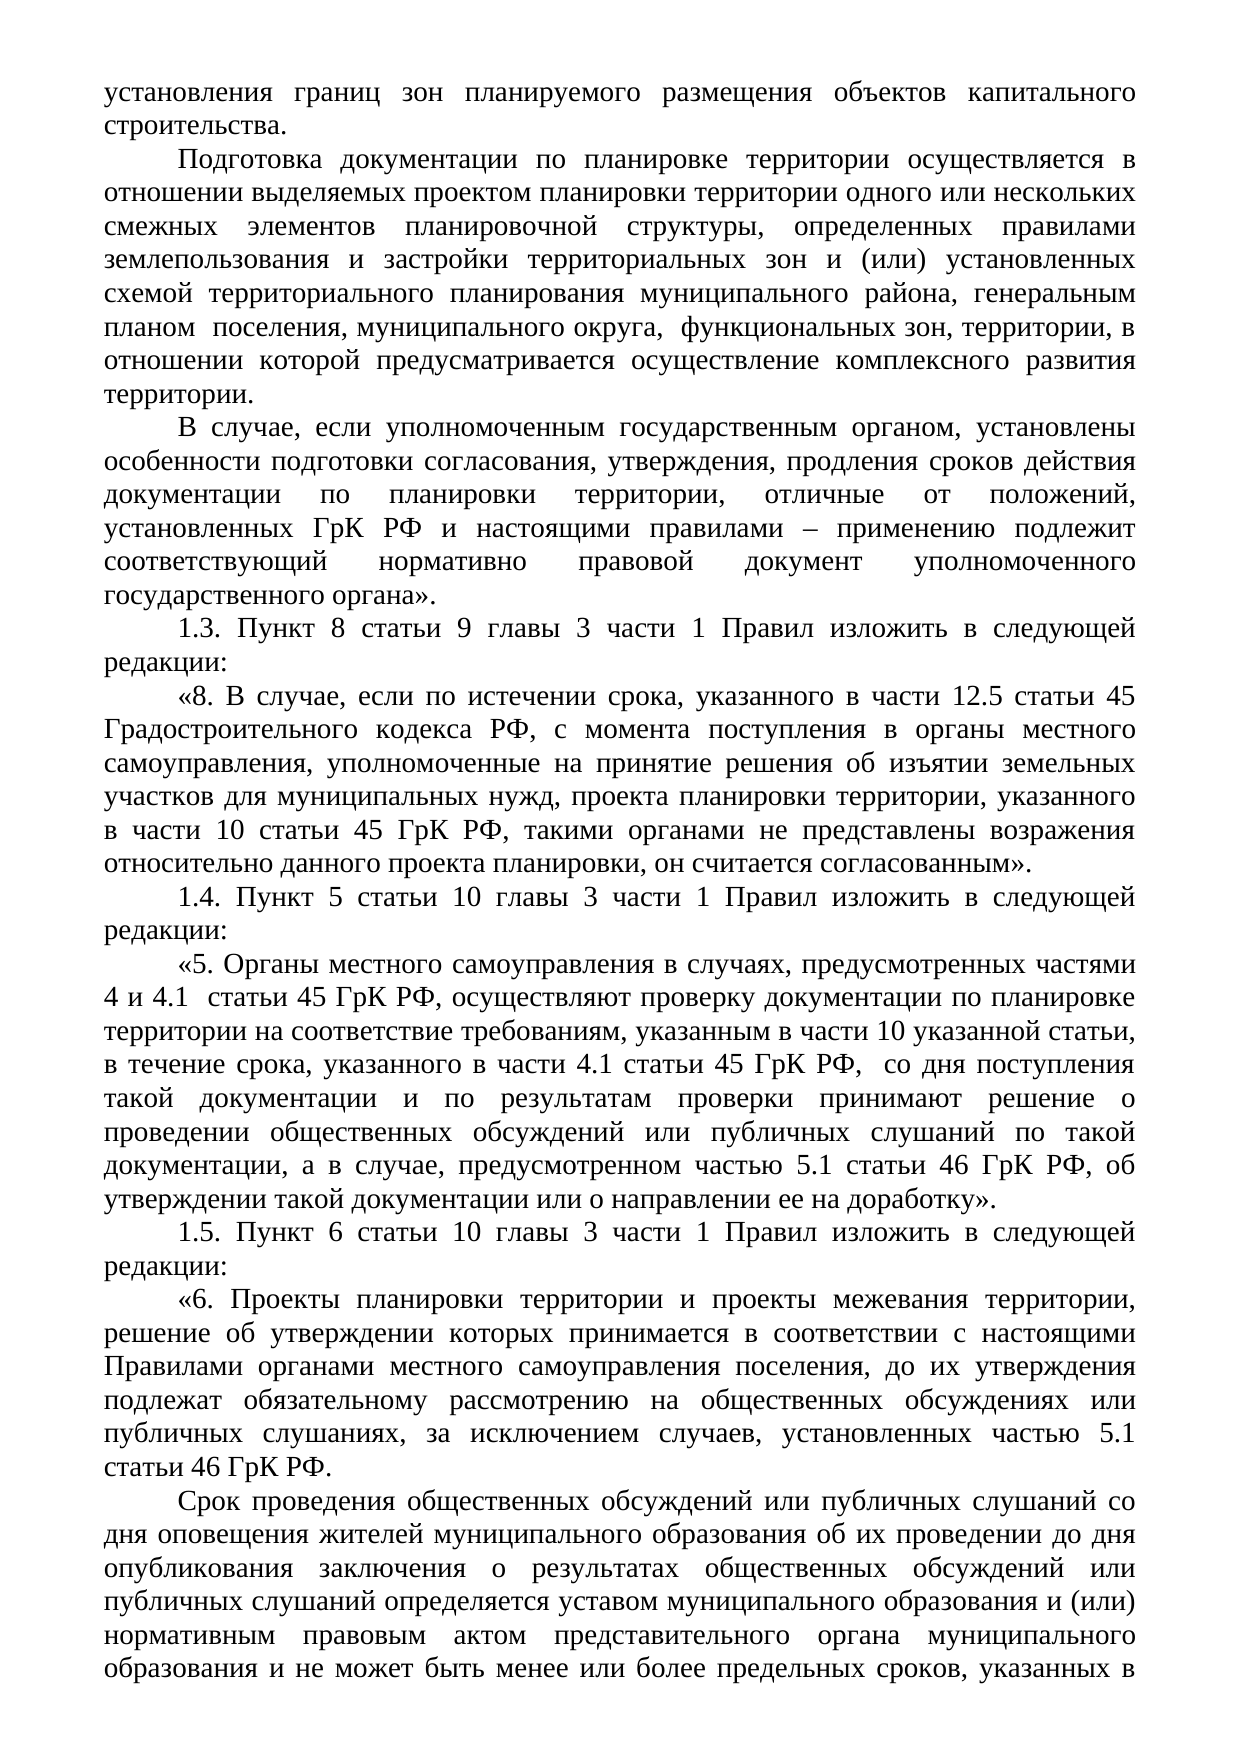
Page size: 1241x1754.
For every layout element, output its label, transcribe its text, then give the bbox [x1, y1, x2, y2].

text «6. Проекты планировки территории и проекты межевания территории, решение об утверждении которых принимается в соответствии с настоящими Правилами органами местного самоуправления поселения, до их утверждения подлежат обязательному рассмотрению на общественных обсуждениях или публичных слушаниях, за исключением случаев, установленных частью 5.1 статьи 46 ГрК РФ. [103, 1281, 1137, 1483]
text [103, 74, 1137, 141]
text 1.4. Пункт 5 статьи 10 главы 3 части 1 Правил изложить в следующей редакции: [103, 879, 1137, 946]
text В случае, если уполномоченным государственным органом, установлены особенности подготовки согласования, утверждения, продления сроков действия документации по планировки территории, отличные от положений, установленных ГрК РФ и настоящими правилами – применению подлежит соответствующий нормативно правовой документ уполномоченного государственного органа». [103, 409, 1137, 611]
text «5. Органы местного самоуправления в случаях, предусмотренных частями 4 и 4.1 статьи 45 ГрК РФ, осуществляют проверку документации по планировке территории на соответствие требованиям, указанным в части 10 указанной статьи, в течение срока, указанного в части 4.1 статьи 45 ГрК РФ, со дня поступления такой документации и по результатам проверки принимают решение о проведении общественных обсуждений или публичных слушаний по такой документации, а в случае, предусмотренном частью 5.1 статьи 46 ГрК РФ, об утверждении такой документации или о направлении ее на доработку». [103, 946, 1137, 1214]
text 1.3. Пункт 8 статьи 9 главы 3 части 1 Правил изложить в следующей редакции: [103, 611, 1137, 678]
text «8. В случае, если по истечении срока, указанного в части 12.5 статьи 45 Градостроительного кодекса РФ, с момента поступления в органы местного самоуправления, уполномоченные на принятие решения об изъятии земельных участков для муниципальных нужд, проекта планировки территории, указанного в части 10 статьи 45 ГрК РФ, такими органами не представлены возражения относительно данного проекта планировки, он считается согласованным». [103, 678, 1137, 879]
text Подготовка документации по планировке территории осуществляется в отношении выделяемых проектом планировки территории одного или нескольких смежных элементов планировочной структуры, определенных правилами землепользования и застройки территориальных зон и (или) установленных схемой территориального планирования муниципального района, генеральным планом поселения, муниципального округа, функциональных зон, территории, в отношении которой предусматривается осуществление комплексного развития территории. [103, 141, 1137, 409]
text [103, 1483, 1137, 1684]
text 1.5. Пункт 6 статьи 10 главы 3 части 1 Правил изложить в следующей редакции: [103, 1214, 1137, 1281]
